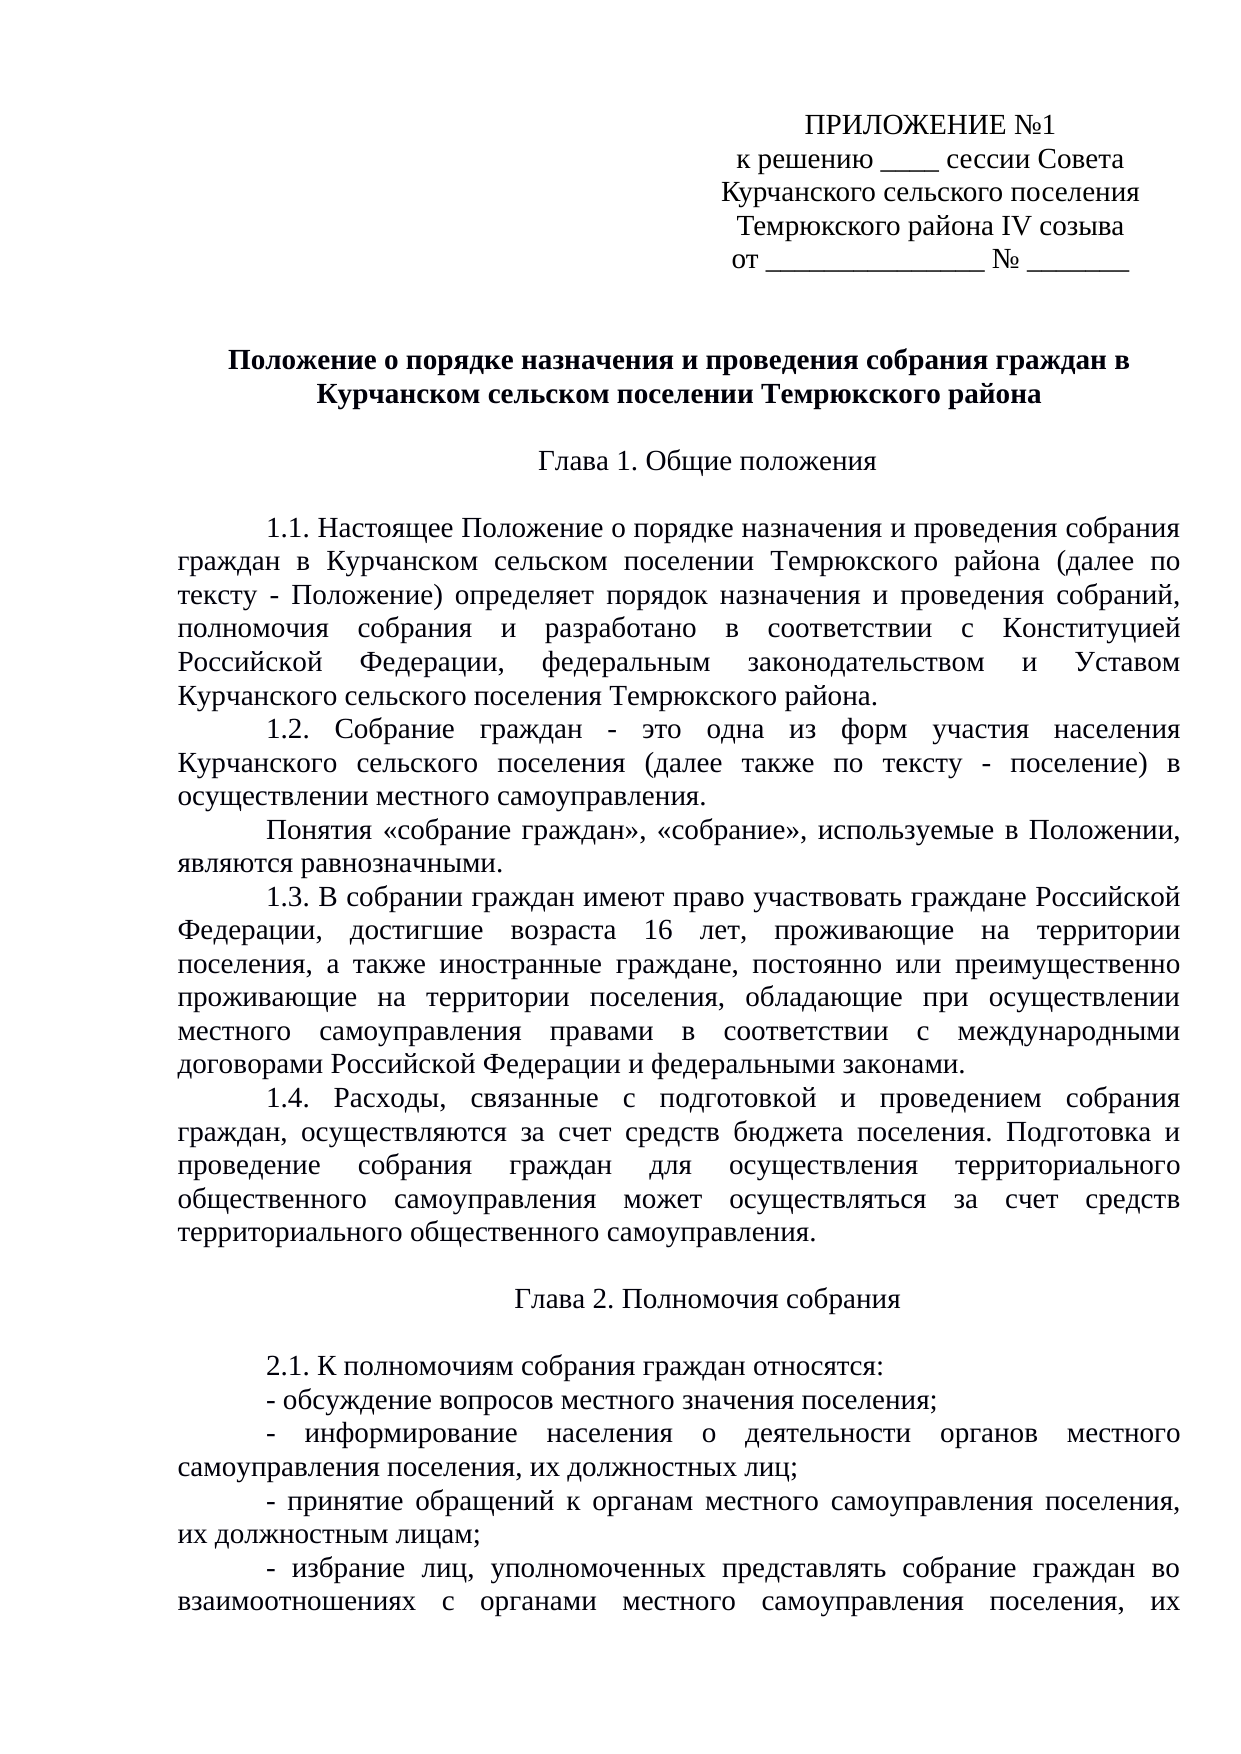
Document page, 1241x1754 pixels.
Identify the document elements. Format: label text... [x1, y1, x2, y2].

text к решению ____ сессии Совета Курчанского сельского поселения Темрюкского района IV созыва [679, 141, 1181, 242]
text Глава 2. Полномочия собрания [177, 1281, 1181, 1315]
text Понятия «собрание граждан», «собрание», используемые в Положении, являются равнозначными. [177, 812, 1181, 879]
text 1.2. Собрание граждан - это одна из форм участия населения Курчанского сельского поселения (далее также по тексту - поселение) в осуществлении местного самоуправления. [177, 711, 1181, 812]
text 1.3. В собрании граждан имеют право участвовать граждане Российской Федерации, достигшие возраста 16 лет, проживающие на территории поселения, а также иностранные граждане, постоянно или преимущественно проживающие на территории поселения, обладающие при осуществлении местного самоуправления правами в соответствии с международными договорами Российской Федерации и федеральными законами. [177, 879, 1181, 1080]
text 2.1. К полномочиям собрания граждан относятся: [177, 1348, 1181, 1382]
text Глава 1. Общие положения [177, 443, 1181, 476]
text - информирование населения о деятельности органов местного самоуправления поселения, их должностных лиц; [177, 1416, 1181, 1483]
text 1.4. Расходы, связанные с подготовкой и проведением собрания граждан, осуществляются за счет средств бюджета поселения. Подготовка и проведение собрания граждан для осуществления территориального общественного самоуправления может осуществляться за счет средств территориального общественного самоуправления. [177, 1080, 1181, 1248]
text - принятие обращений к органам местного самоуправления поселения, их должностным лицам; [177, 1483, 1181, 1550]
text 1.1. Настоящее Положение о порядке назначения и проведения собрания граждан в Курчанском сельском поселении Темрюкского района (далее по тексту - Положение) определяет порядок назначения и проведения собраний, полномочия собрания и разработано в соответствии с Конституцией Российской Федерации, федеральным законодательством и Уставом Курчанского сельского поселения Темрюкского района. [177, 510, 1181, 711]
text Положение о порядке назначения и проведения собрания граждан в Курчанском сельском поселении Темрюкского района [177, 342, 1181, 409]
text от _______________ № _______ [679, 242, 1181, 275]
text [177, 1550, 1181, 1617]
text - обсуждение вопросов местного значения поселения; [177, 1382, 1181, 1416]
text ПРИЛОЖЕНИЕ №1 [679, 107, 1181, 141]
